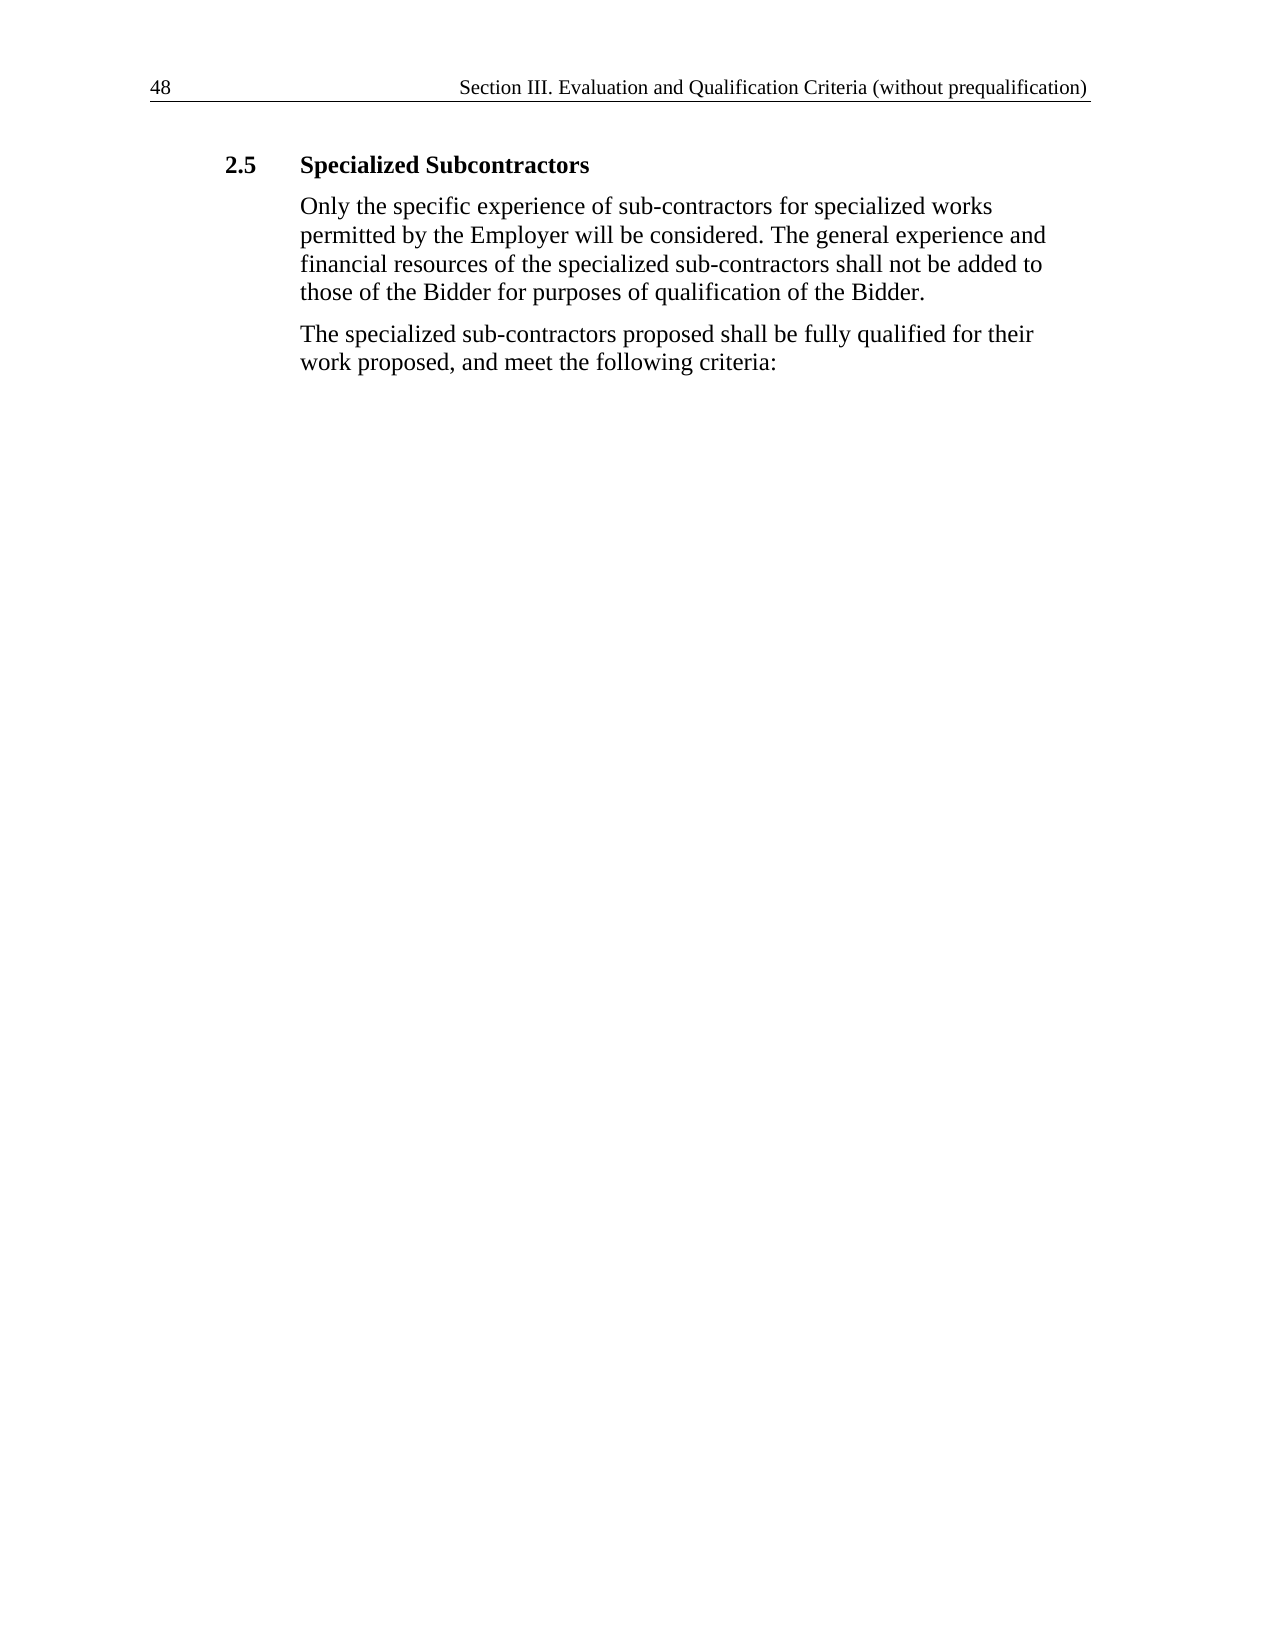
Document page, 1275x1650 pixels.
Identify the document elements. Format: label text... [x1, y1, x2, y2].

text 2.5 Specialized Subcontractors [150, 150, 1087, 179]
text Only the specific experience of sub-contractors for specialized works permitted by the Employer will be considered. The general experience and financial resources of the specialized sub-contractors shall not be added to those of the Bidder for purposes of qualification of the Bidder. [300, 191, 1087, 306]
text The specialized sub-contractors proposed shall be fully qualified for their work proposed, and meet the following criteria: [300, 319, 1087, 376]
